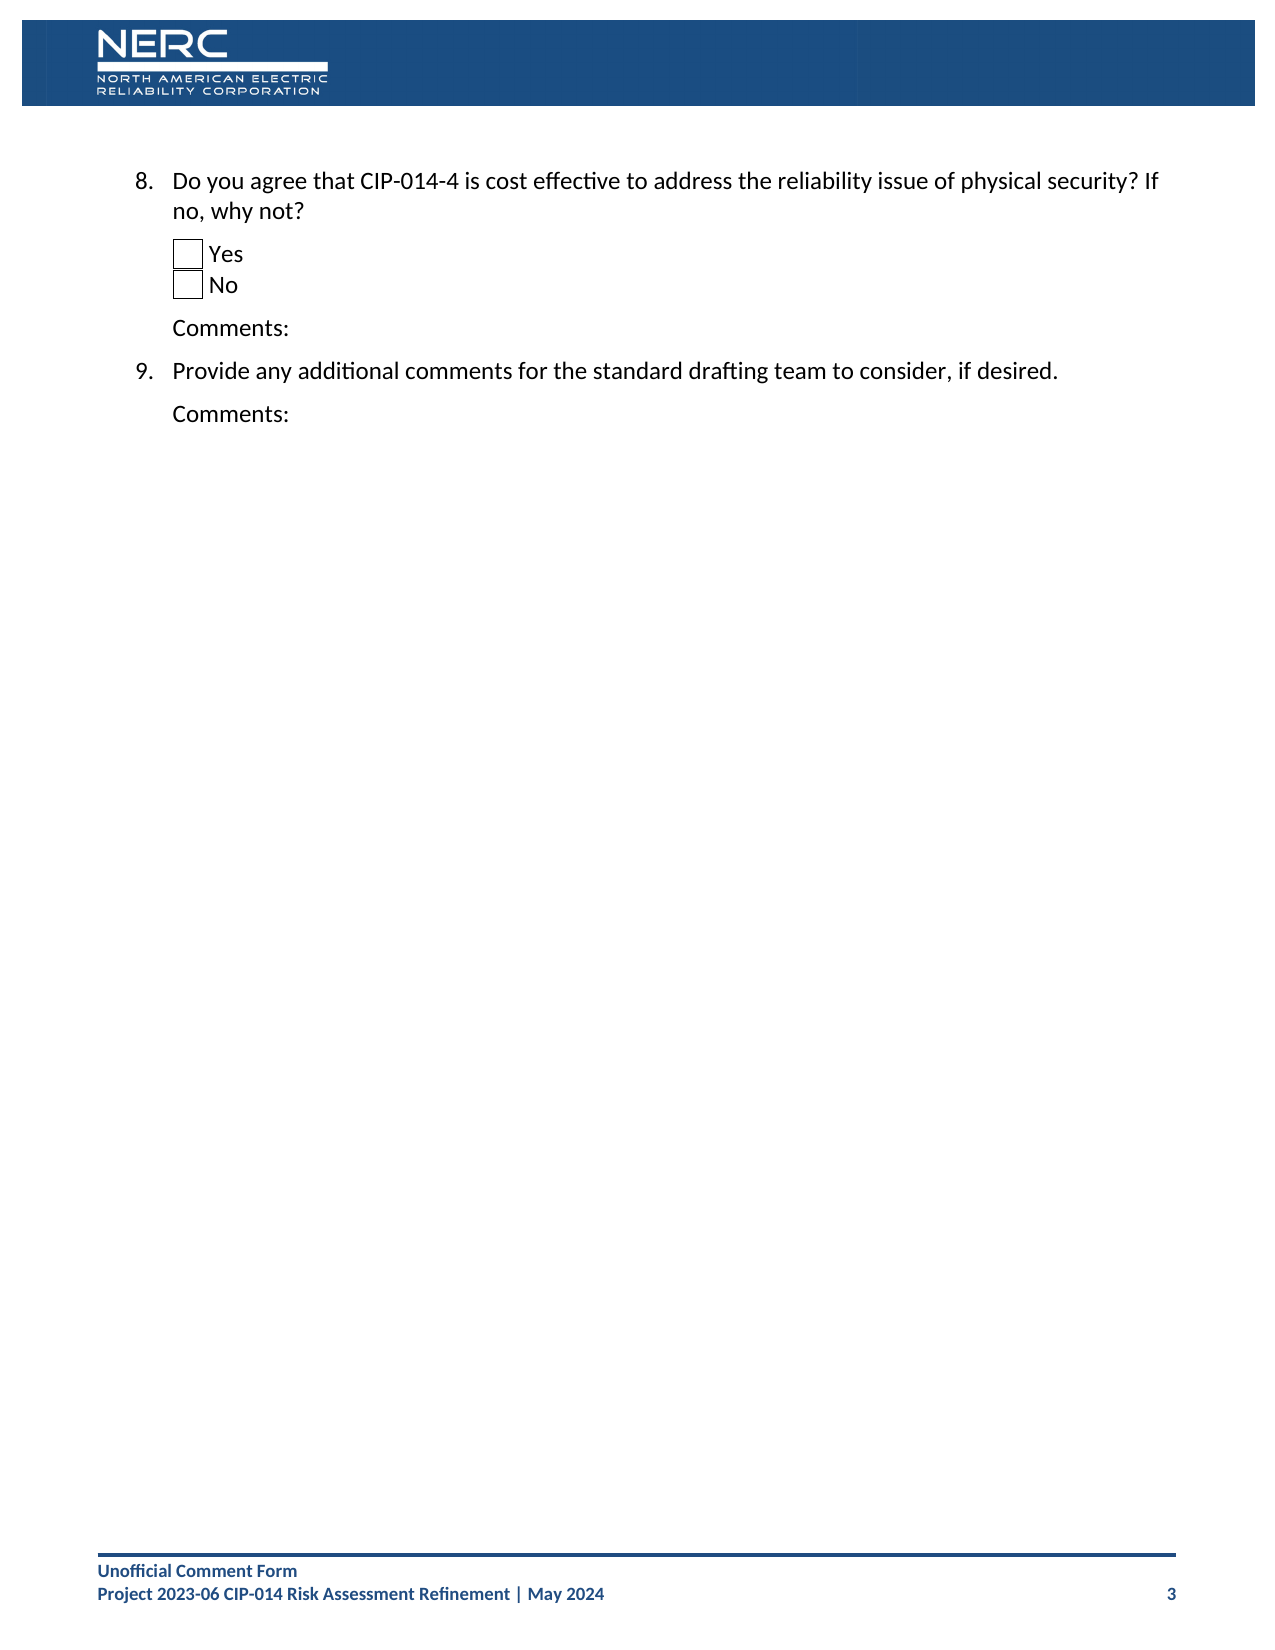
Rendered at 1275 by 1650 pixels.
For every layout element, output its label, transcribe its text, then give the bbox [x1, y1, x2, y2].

text Comments: [97, 398, 1177, 429]
list Provide any additional comments for the standard drafting team to consider, if desired. [135, 355, 1177, 386]
list Do you agree that CIP-014-4 is cost effective to address the reliability issue of physical security? If no, why not? [135, 165, 1177, 226]
text No [97, 269, 1177, 299]
picture [22, 20, 1255, 106]
text Comments: [97, 312, 1177, 343]
text Yes [97, 238, 1177, 269]
